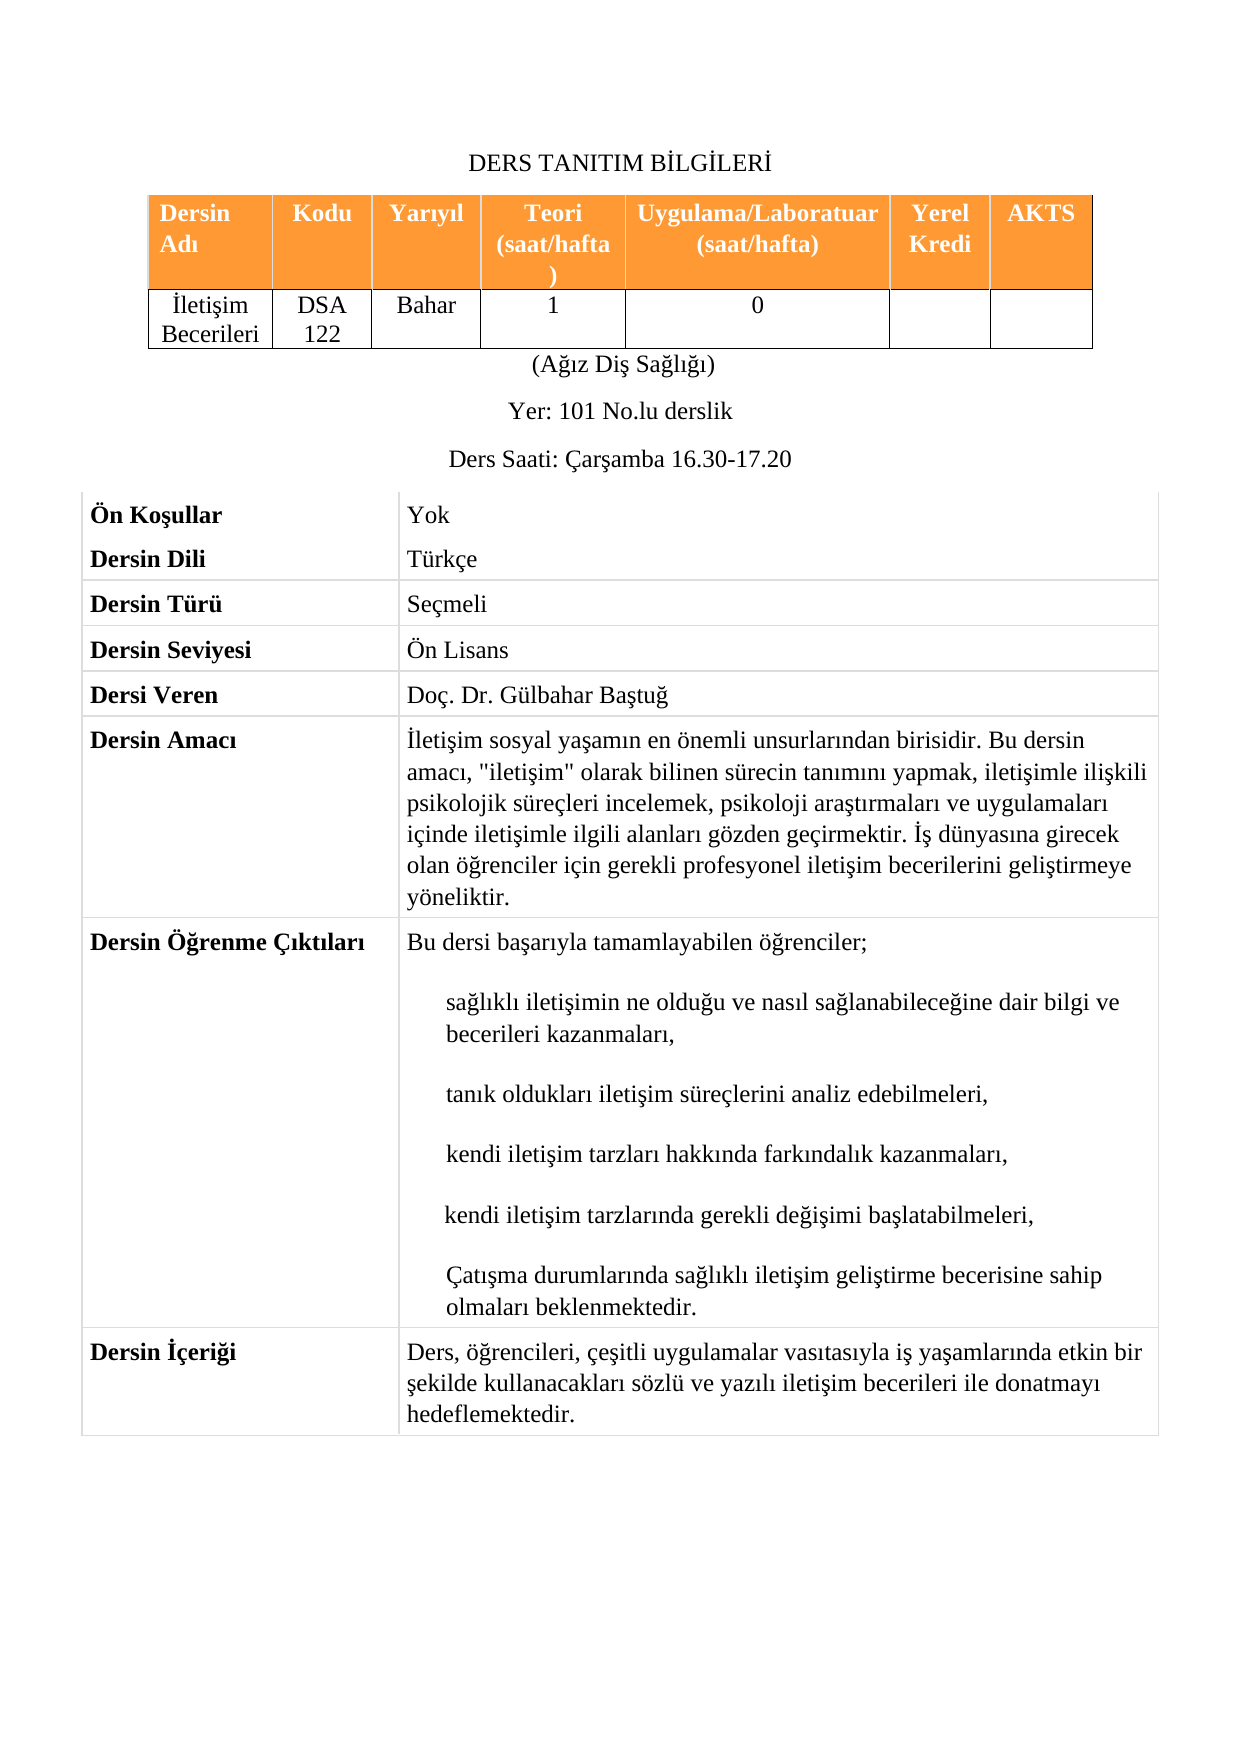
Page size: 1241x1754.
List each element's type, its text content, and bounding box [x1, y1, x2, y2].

table_cell Dersin İçeriği [83, 1328, 398, 1434]
table_cell Dersin Türü [83, 581, 398, 624]
table_cell DSA 122 [273, 290, 371, 348]
table_cell Dersin Amacı [83, 717, 398, 917]
table_header AKTS [991, 195, 1092, 289]
table_cell İletişim Becerileri [149, 290, 272, 348]
table_cell Seçmeli [400, 581, 1158, 624]
table_cell Türkçe [400, 536, 1158, 579]
text Ders Saati: Çarşamba 16.30-17.20 [148, 444, 1093, 473]
table_cell Dersin Seviyesi [83, 626, 398, 670]
table_header Yarıyıl [373, 195, 480, 289]
table_cell Dersin Dili [83, 536, 398, 579]
table_cell Ders, öğrencileri, çeşitli uygulamalar vasıtasıyla iş yaşamlarında etkin bir şekilde kullanacakları sözlü ve yazılı iletişim becerileri ile donatmayı hedeflemektedir. [400, 1328, 1158, 1434]
text DERS TANITIM BİLGİLERİ [148, 148, 1093, 176]
table_header Kodu [273, 195, 371, 289]
text Yer: 101 No.lu derslik [148, 396, 1093, 425]
table_header Teori (saat/hafta) [482, 195, 625, 289]
table_cell 0 [626, 290, 889, 348]
table_cell Dersin Öğrenme Çıktıları [83, 918, 398, 1327]
table_cell [991, 290, 1092, 348]
table_cell Dersi Veren [83, 672, 398, 715]
table_cell Doç. Dr. Gülbahar Baştuğ [400, 672, 1158, 715]
table_header Dersin Adı [149, 195, 272, 289]
table_header Yok [400, 492, 1158, 536]
table_cell İletişim sosyal yaşamın en önemli unsurlarından birisidir. Bu dersin amacı, "iletişim" olarak bilinen sürecin tanımını yapmak, iletişimle ilişkili psikolojik süreçleri incelemek, psikoloji araştırmaları ve uygulamaları içinde iletişimle ilgili alanları gözden geçirmektir. İş dünyasına girecek olan öğrenciler için gerekli profesyonel iletişim becerilerini geliştirmeye yöneliktir. [400, 717, 1158, 917]
table_cell Bahar [372, 290, 480, 348]
table_cell Ön Lisans [400, 626, 1158, 670]
table_cell Bu dersi başarıyla tamamlayabilen öğrenciler; sağlıklı iletişimin ne olduğu ve nasıl sağlanabileceğine dair bilgi ve becerileri kazanmaları, tanık oldukları iletişim süreçlerini analiz edebilmeleri, kendi iletişim tarzları hakkında farkındalık kazanmaları, kendi iletişim tarzlarında gerekli değişimi başlatabilmeleri, Çatışma durumlarında sağlıklı iletişim geliştirme becerisine sahip olmaları beklenmektedir. [400, 918, 1158, 1327]
table_header Ön Koşullar [83, 492, 398, 536]
table_cell 1 [481, 290, 625, 348]
table_header Uygulama/Laboratuar (saat/hafta) [626, 195, 889, 289]
text (Ağız Diş Sağlığı) [148, 349, 1093, 377]
table_header Yerel Kredi [891, 195, 989, 289]
table_cell [890, 290, 990, 348]
